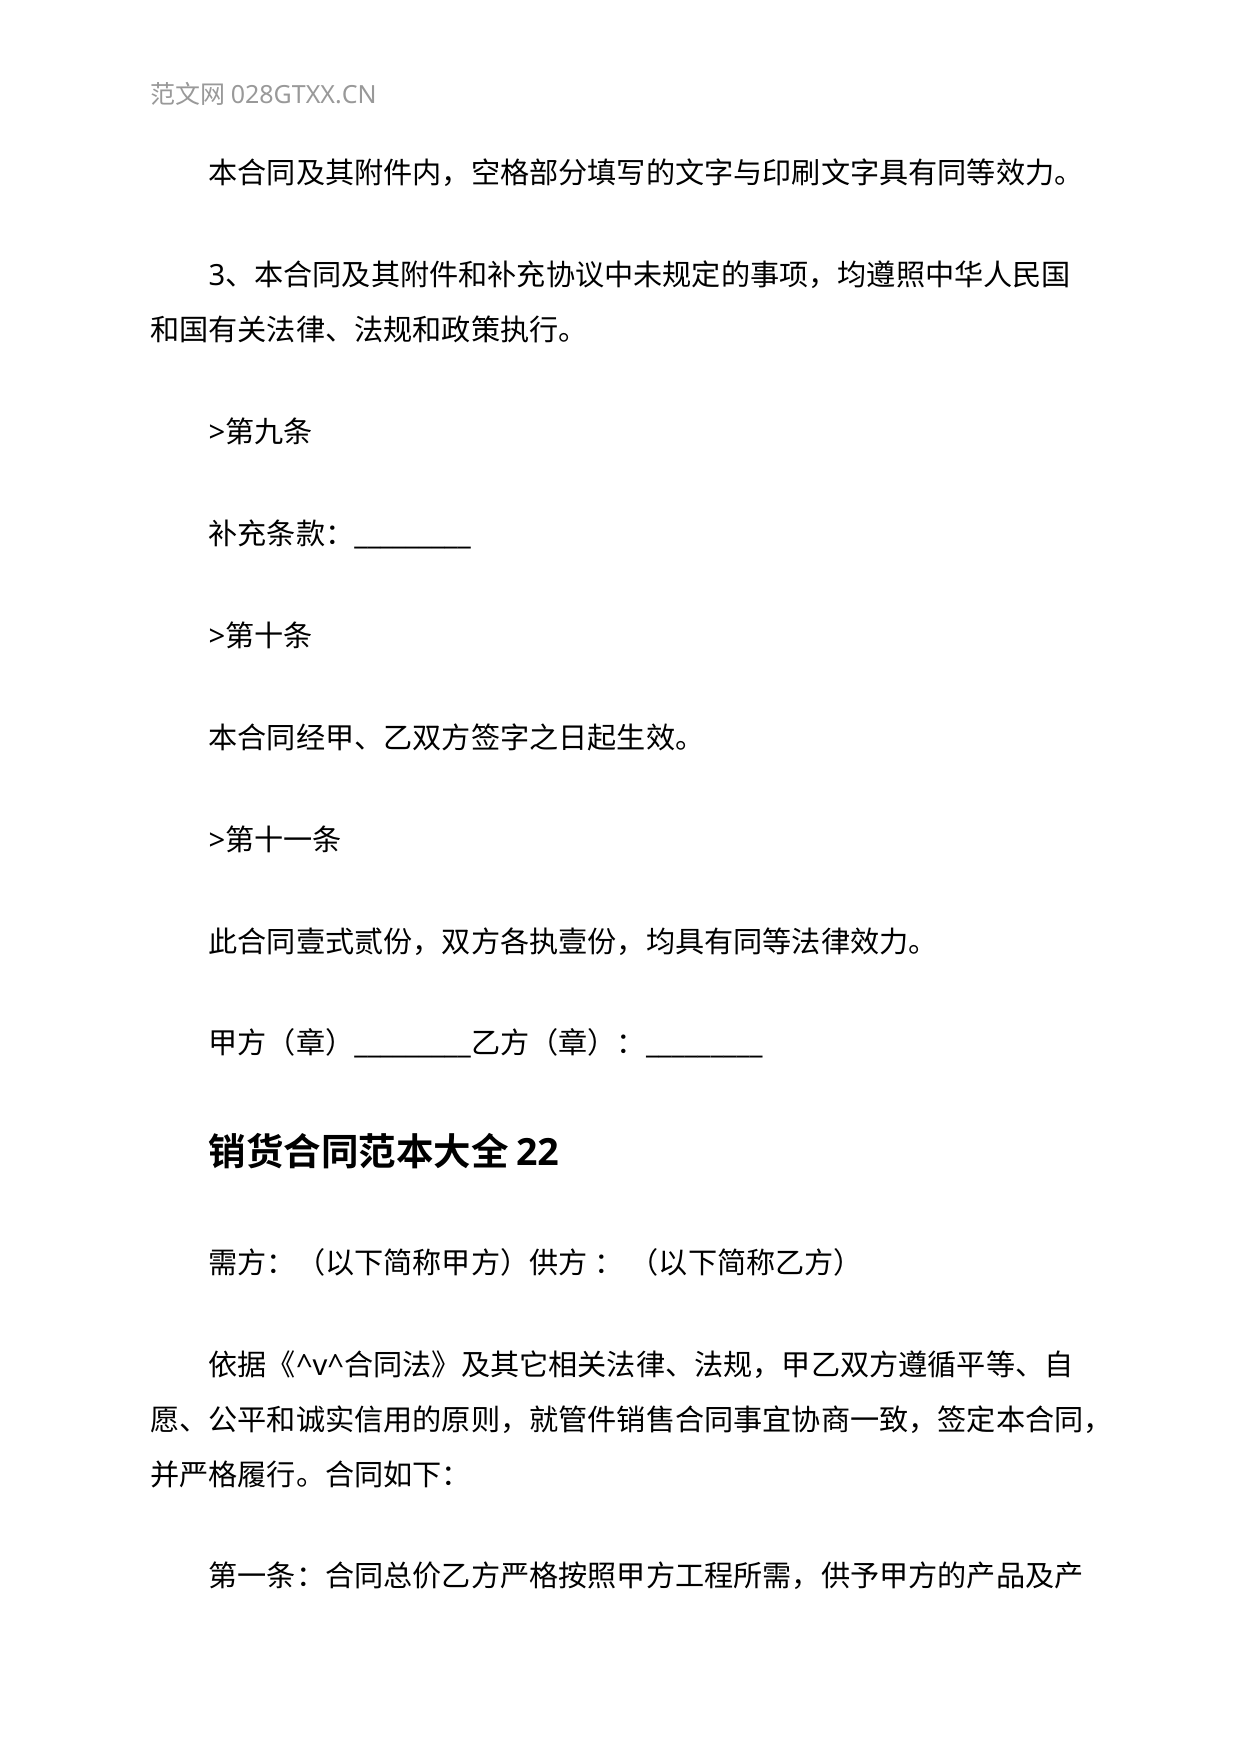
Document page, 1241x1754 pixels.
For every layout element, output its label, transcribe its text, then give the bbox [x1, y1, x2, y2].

text 补充条款：_________ [150, 511, 1090, 553]
text 本合同及其附件内，空格部分填写的文字与印刷文字具有同等效力。 [150, 150, 1090, 192]
text 销货合同范本大全22 [150, 1122, 1090, 1176]
text 3、本合同及其附件和补充协议中未规定的事项，均遵照中华人民国和国有关法律、法规和政策执行。 [150, 252, 1090, 349]
text 需方：（以下简称甲方）供方 ： （以下简称乙方） [150, 1239, 1090, 1282]
text 依据《^v^合同法》及其它相关法律、法规，甲乙双方遵循平等、自愿、公平和诚实信用的原则，就管件销售合同事宜协商一致，签定本合同，并严格履行。合同如下： [150, 1341, 1090, 1493]
text 此合同壹式贰份，双方各执壹份，均具有同等法律效力。 [150, 918, 1090, 961]
text >第十条 [150, 612, 1090, 655]
text >第十一条 [150, 816, 1090, 859]
text >第九条 [150, 408, 1090, 451]
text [150, 1553, 1090, 1595]
text 本合同经甲、乙双方签字之日起生效。 [150, 714, 1090, 757]
text 甲方（章）_________乙方（章）：_________ [150, 1020, 1090, 1062]
